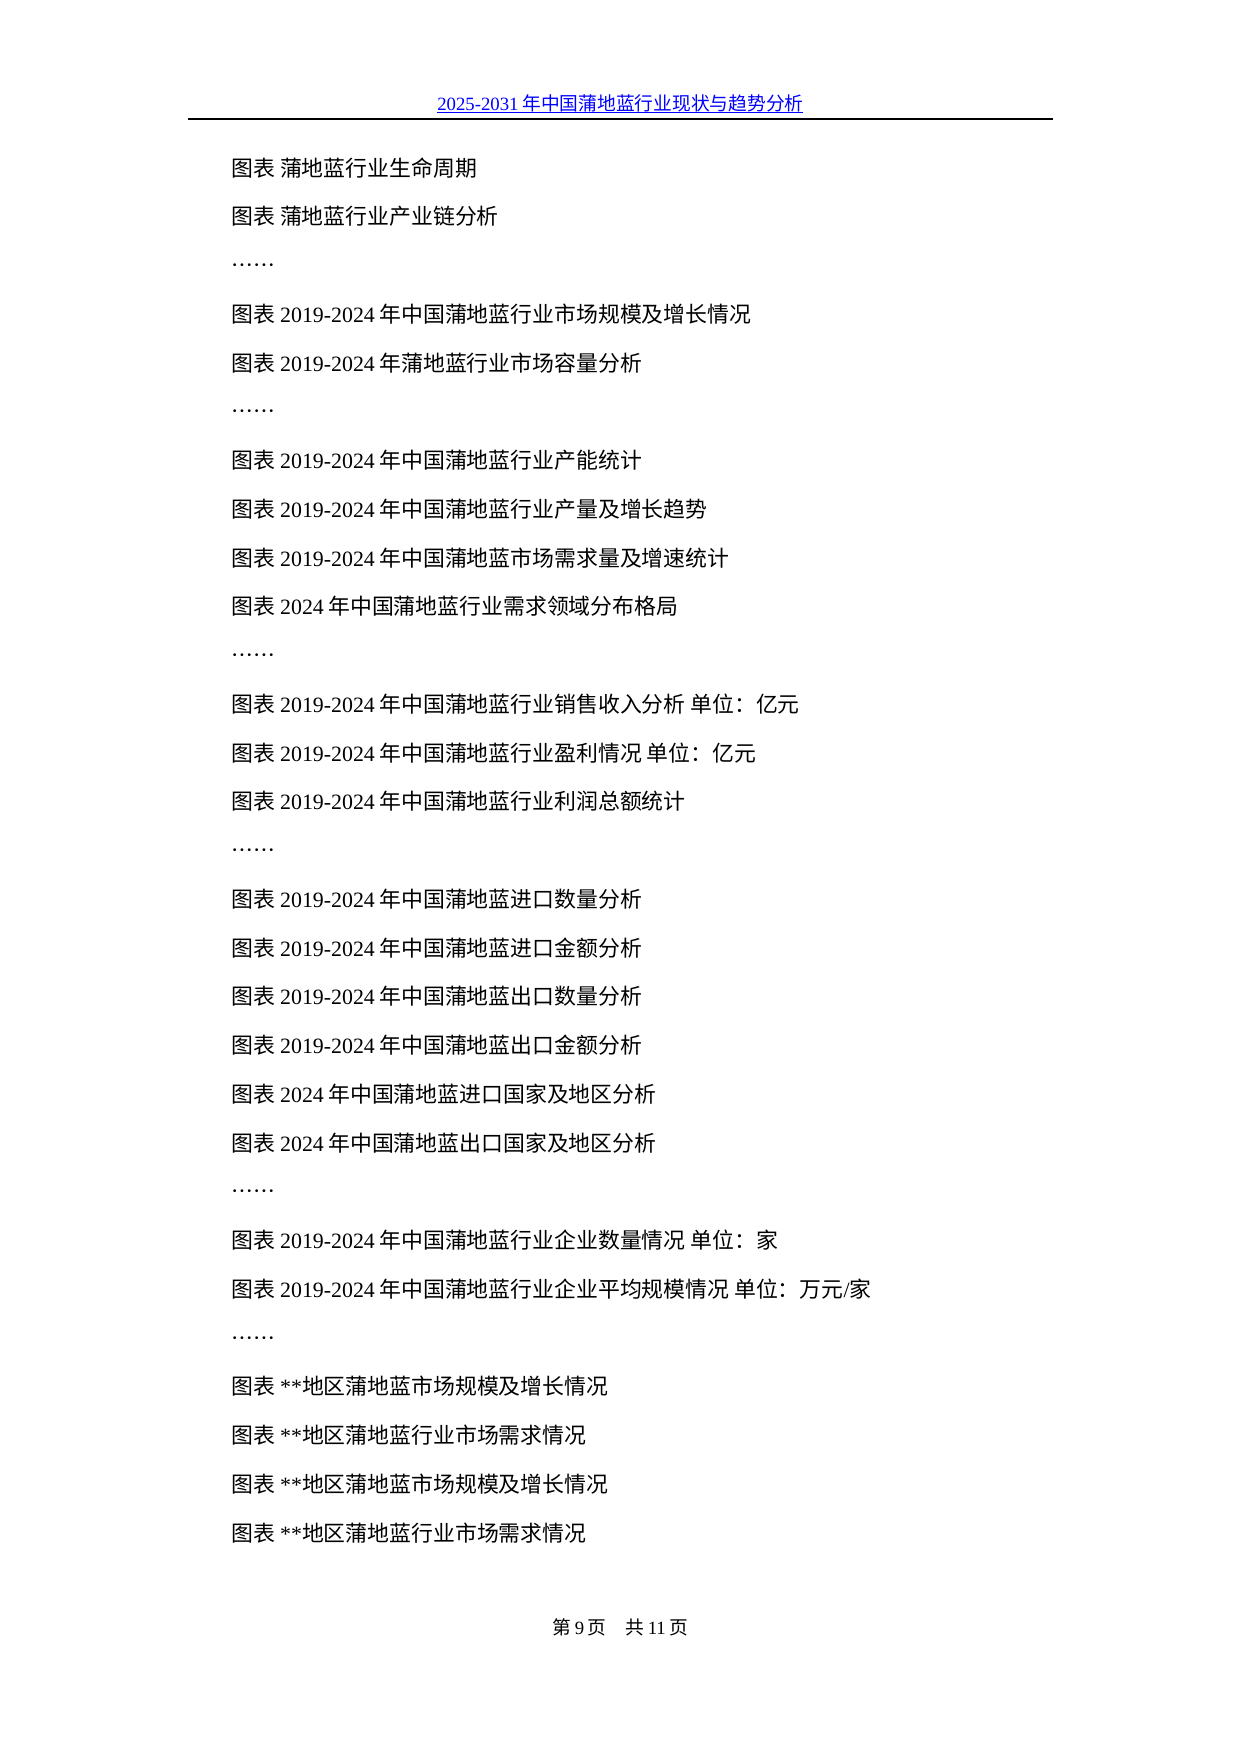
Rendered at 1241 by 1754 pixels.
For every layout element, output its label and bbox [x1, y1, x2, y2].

text [187, 150, 1053, 1548]
